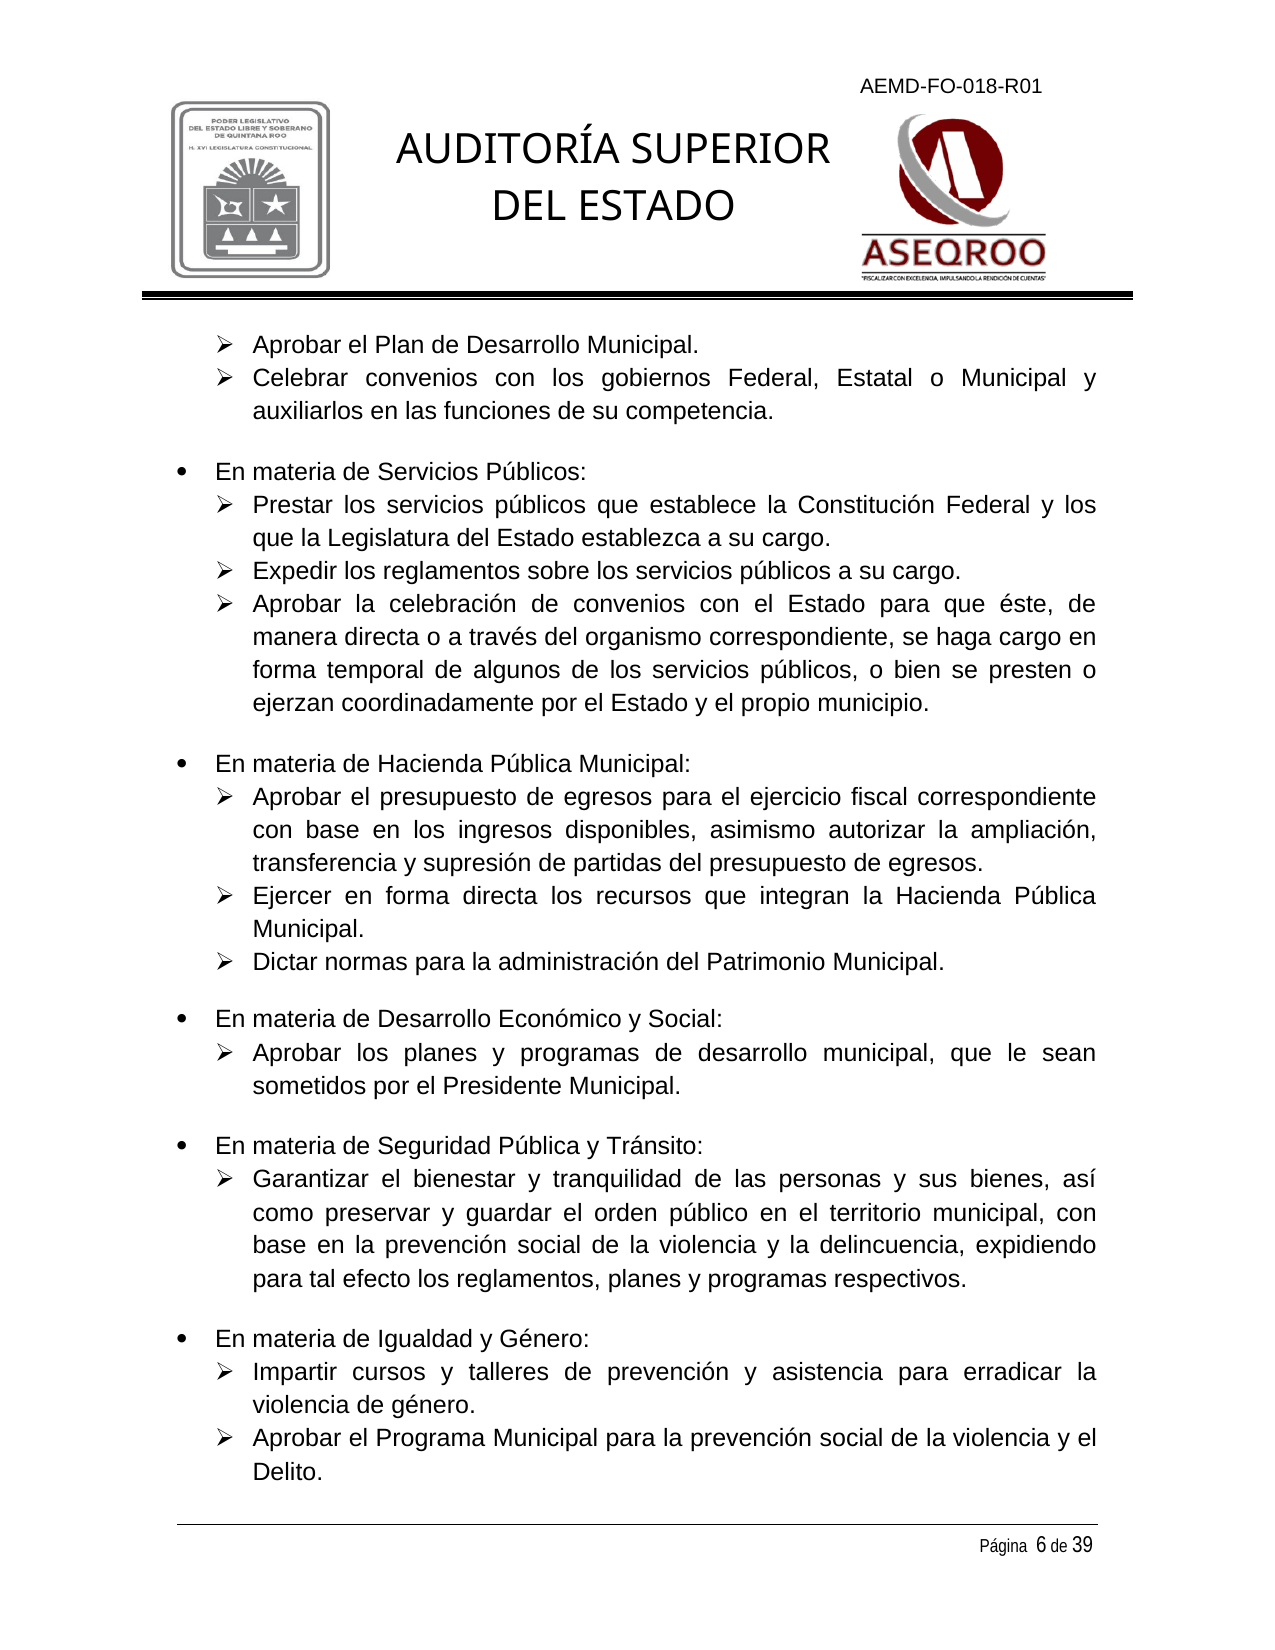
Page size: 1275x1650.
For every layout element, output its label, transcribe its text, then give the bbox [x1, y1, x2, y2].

list En materia de Hacienda Pública Municipal: [177, 749, 1098, 778]
list Dictar normas para la administración del Patrimonio Municipal. [215, 947, 1098, 976]
list Celebrar convenios con los gobiernos Federal, Estatal o Municipal y auxiliarlos en las funciones de su competencia. [215, 363, 1098, 425]
list Aprobar la celebración de convenios con el Estado para que éste, de manera directa o a través del organismo correspondiente, se haga cargo en forma temporal de algunos de los servicios públicos, o bien se presten o ejerzan coordinadamente por el Estado y el propio municipio. [215, 589, 1098, 717]
list En materia de Desarrollo Económico y Social: [177, 1004, 1098, 1033]
list En materia de Servicios Públicos: [177, 457, 1098, 486]
list Aprobar el Programa Municipal para la prevención social de la violencia y el Delito. [215, 1423, 1098, 1485]
list Prestar los servicios públicos que establece la Constitución Federal y los que la Legislatura del Estado establezca a su cargo. [215, 490, 1098, 552]
list Aprobar el presupuesto de egresos para el ejercicio fiscal correspondiente con base en los ingresos disponibles, asimismo autorizar la ampliación, transferencia y supresión de partidas del presupuesto de egresos. [215, 782, 1098, 877]
list En materia de Igualdad y Género: [177, 1324, 1098, 1353]
picture [167, 98, 331, 279]
list Expedir los reglamentos sobre los servicios públicos a su cargo. [215, 556, 1098, 585]
list Impartir cursos y talleres de prevención y asistencia para erradicar la violencia de género. [215, 1357, 1098, 1419]
list En materia de Seguridad Pública y Tránsito: [177, 1131, 1098, 1160]
list Aprobar los planes y programas de desarrollo municipal, que le sean sometidos por el Presidente Municipal. [215, 1038, 1098, 1099]
list Aprobar el Plan de Desarrollo Municipal. [215, 330, 1098, 359]
list Garantizar el bienestar y tranquilidad de las personas y sus bienes, así como preservar y guardar el orden público en el territorio municipal, con base en la prevención social de la violencia y la delincuencia, expidiendo para tal efecto los reglamentos, planes y programas respectivos. [215, 1164, 1098, 1292]
picture [861, 114, 1046, 281]
list Ejercer en forma directa los recursos que integran la Hacienda Pública Municipal. [215, 881, 1098, 943]
